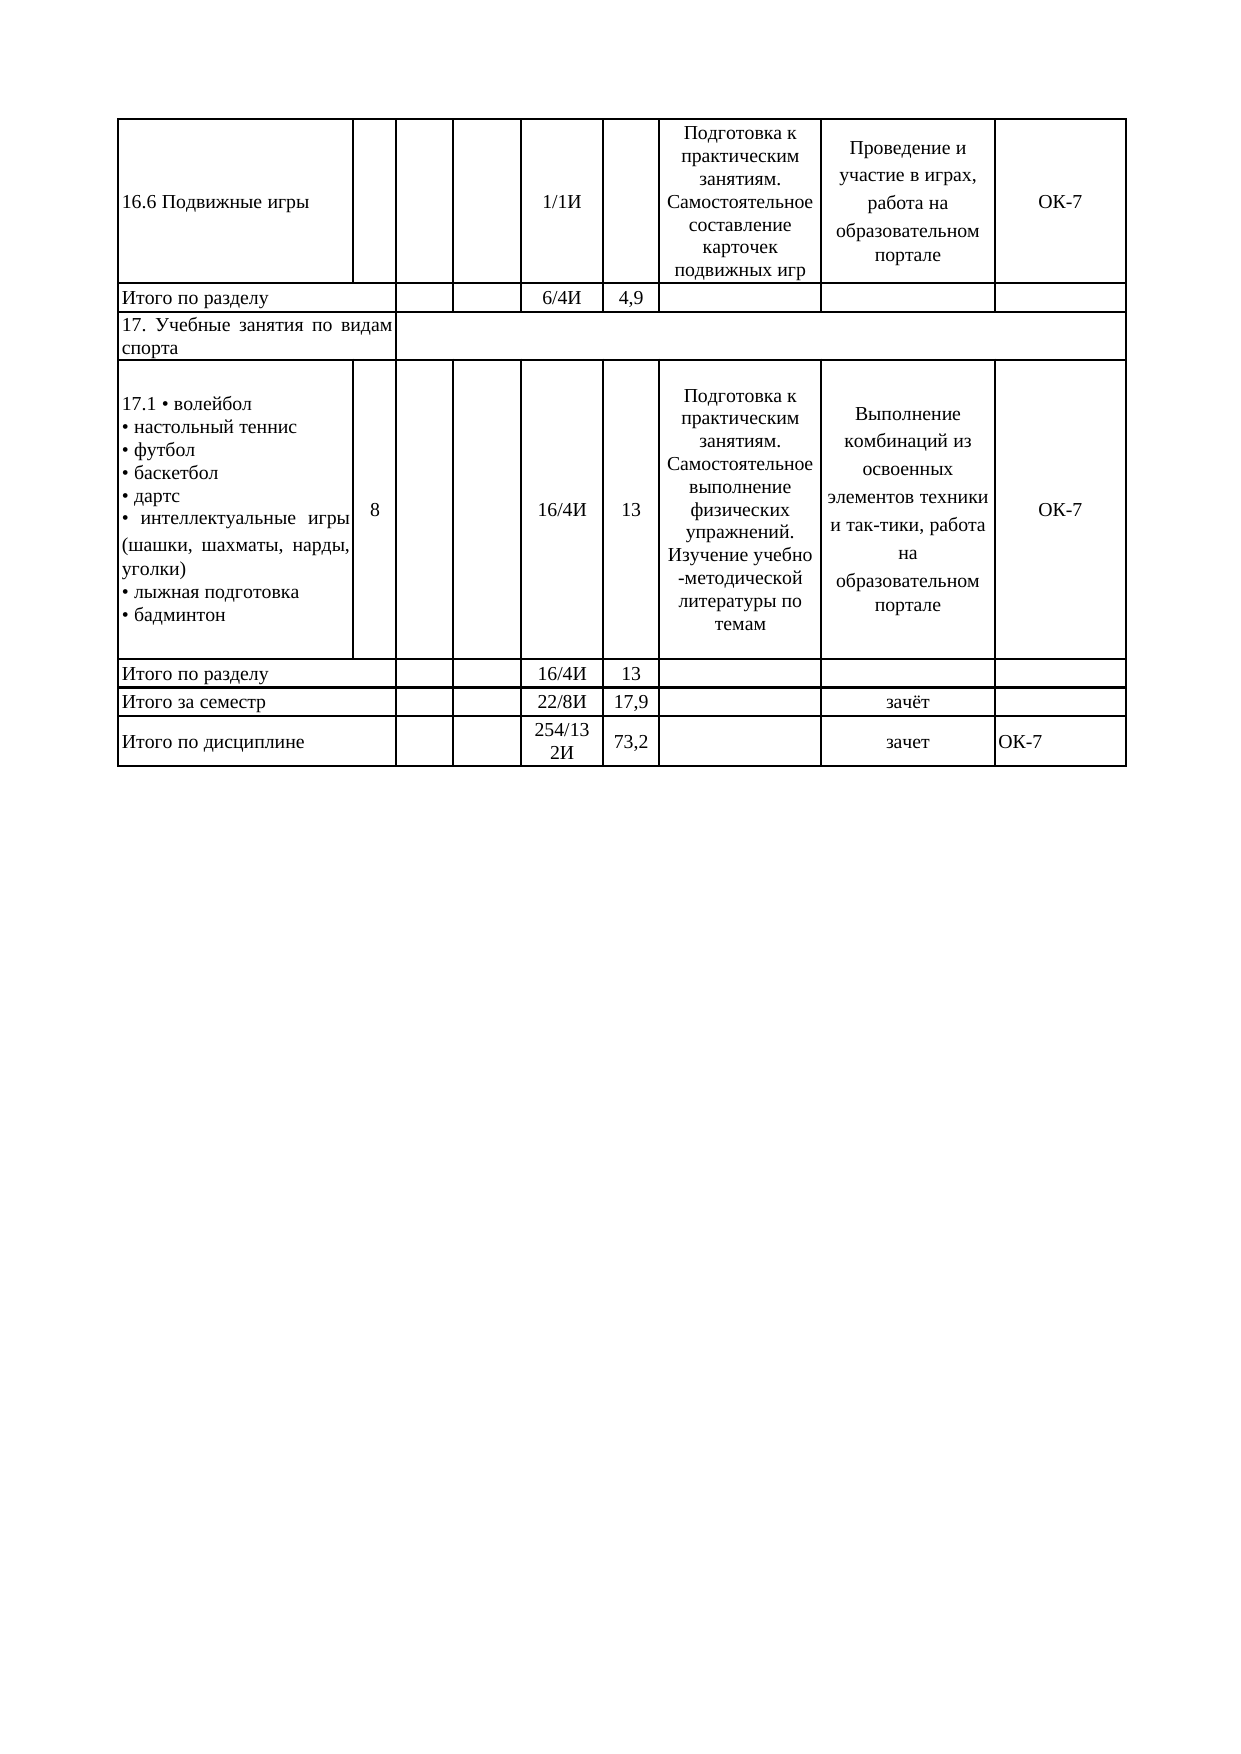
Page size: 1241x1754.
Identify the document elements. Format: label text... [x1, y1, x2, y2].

table_cell 13 [604, 361, 658, 657]
table_cell 254/13 2И [522, 717, 602, 765]
table_cell Подготовка к практическим занятиям. Самостоятельное составление карточек подвижных игр [660, 120, 820, 282]
table_cell зачёт [822, 689, 994, 715]
table_cell [660, 284, 820, 311]
table_cell [454, 361, 520, 657]
table_cell 16/4И [522, 660, 602, 686]
table_cell 16/4И [522, 361, 602, 657]
table_cell 16.6 Подвижные игры [119, 120, 352, 282]
table_cell 17. Учебные занятия по видам спорта [119, 313, 395, 358]
table_cell 17.1 • волейбол • настольный теннис • футбол • баскетбол • дартс • интеллектуальные игры (шашки, шахматы, нарды, уголки) • лыжная подготовка • бадминтон [119, 361, 352, 657]
table_cell [996, 284, 1125, 311]
table_cell 13 [604, 660, 658, 686]
table_cell ОК-7 [996, 361, 1125, 657]
table_cell [454, 284, 520, 311]
table_cell Выполнение комбинаций из освоенных элементов техники и так-тики, работа на образовательном портале [822, 361, 994, 657]
table_cell ОК-7 [996, 717, 1125, 765]
table_cell 8 [354, 361, 395, 657]
table_cell [996, 689, 1125, 715]
table_cell 4,9 [604, 284, 658, 311]
table_cell 73,2 [604, 717, 658, 765]
table_cell зачет [822, 717, 994, 765]
table_cell [397, 313, 1125, 358]
table_cell [822, 660, 994, 686]
table_cell 6/4И [522, 284, 602, 311]
table_cell 22/8И [522, 689, 602, 715]
table_cell 17,9 [604, 689, 658, 715]
table_cell Итого по разделу [119, 284, 395, 311]
table_cell [660, 717, 820, 765]
table_cell 1/1И [522, 120, 602, 282]
table_cell [660, 689, 820, 715]
table_cell [660, 660, 820, 686]
table_cell [454, 689, 520, 715]
table_cell Итого за семестр [119, 689, 395, 715]
table_cell [454, 120, 520, 282]
table_cell [397, 689, 452, 715]
table_cell Проведение и участие в играх, работа на образовательном портале [822, 120, 994, 282]
table_cell [454, 660, 520, 686]
table_cell Подготовка к практическим занятиям. Самостоятельное выполнение физических упражнений. Изучение учебно -методической литературы по темам [660, 361, 820, 657]
table_cell [822, 284, 994, 311]
table_cell [996, 660, 1125, 686]
table_cell [397, 284, 452, 311]
table_cell [454, 717, 520, 765]
table_cell ОК-7 [996, 120, 1125, 282]
table_cell [397, 361, 452, 657]
table_cell [397, 660, 452, 686]
table_cell Итого по дисциплине [119, 717, 395, 765]
table_cell Итого по разделу [119, 660, 395, 686]
table_cell [397, 120, 452, 282]
table_cell [604, 120, 658, 282]
table_cell [397, 717, 452, 765]
